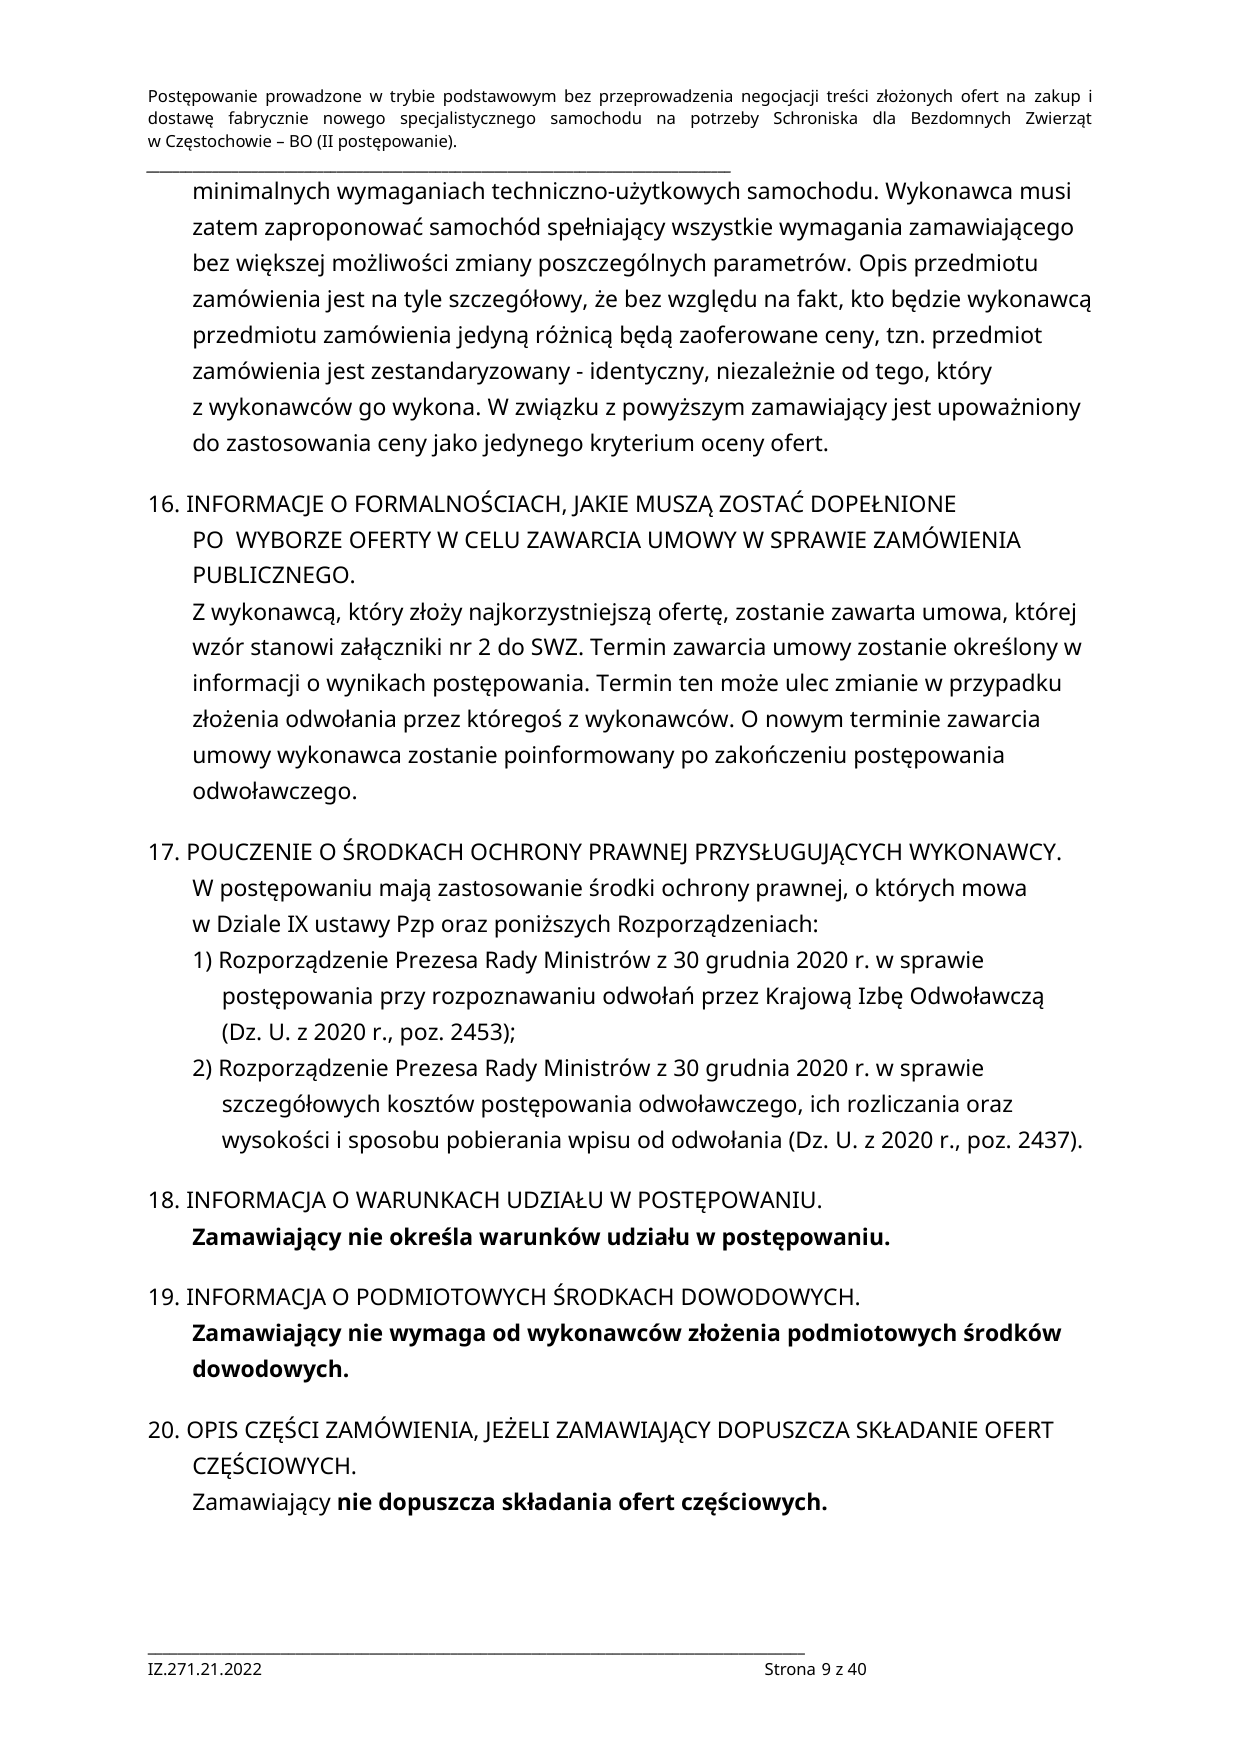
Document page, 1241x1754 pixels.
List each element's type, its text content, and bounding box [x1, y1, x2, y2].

text Zamawiający nie dopuszcza składania ofert częściowych. [192, 1486, 1092, 1517]
text Zamawiający nie określa warunków udziału w postępowaniu. [192, 1220, 1092, 1252]
text 19. INFORMACJA O PODMIOTOWYCH ŚRODKACH DOWODOWYCH. [148, 1281, 1092, 1313]
text 20. OPIS CZĘŚCI ZAMÓWIENIA, JEŻELI ZAMAWIAJĄCY DOPUSZCZA SKŁADANIE OFERT CZĘŚCIOWYCH. [148, 1414, 1092, 1481]
text 1) Rozporządzenie Prezesa Rady Ministrów z 30 grudnia 2020 r. w sprawie postępowania przy rozpoznawaniu odwołań przez Krajową Izbę Odwoławczą (Dz. U. z 2020 r., poz. 2453); [192, 944, 1092, 1047]
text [192, 175, 1092, 458]
text Zamawiający nie wymaga od wykonawców złożenia podmiotowych środków dowodowych. [192, 1317, 1092, 1384]
text 18. INFORMACJA O WARUNKACH UDZIAŁU W POSTĘPOWANIU. [148, 1184, 1092, 1216]
text 16. INFORMACJE O FORMALNOŚCIACH, JAKIE MUSZĄ ZOSTAĆ DOPEŁNIONE PO WYBORZE OFERTY W CELU ZAWARCIA UMOWY W SPRAWIE ZAMÓWIENIA PUBLICZNEGO. Z wykonawcą, który złoży najkorzystniejszą ofertę, zostanie zawarta umowa, której wzór stanowi załączniki nr 2 do SWZ. Termin zawarcia umowy zostanie określony w informacji o wynikach postępowania. Termin ten może ulec zmianie w przypadku złożenia odwołania przez któregoś z wykonawców. O nowym terminie zawarcia umowy wykonawca zostanie poinformowany po zakończeniu postępowania odwoławczego. [148, 488, 1092, 806]
text 2) Rozporządzenie Prezesa Rady Ministrów z 30 grudnia 2020 r. w sprawie szczegółowych kosztów postępowania odwoławczego, ich rozliczania oraz wysokości i sposobu pobierania wpisu od odwołania (Dz. U. z 2020 r., poz. 2437). [192, 1052, 1092, 1155]
text 17. POUCZENIE O ŚRODKACH OCHRONY PRAWNEJ PRZYSŁUGUJĄCYCH WYKONAWCY. W postępowaniu mają zastosowanie środki ochrony prawnej, o których mowa w Dziale IX ustawy Pzp oraz poniższych Rozporządzeniach: [148, 836, 1092, 939]
